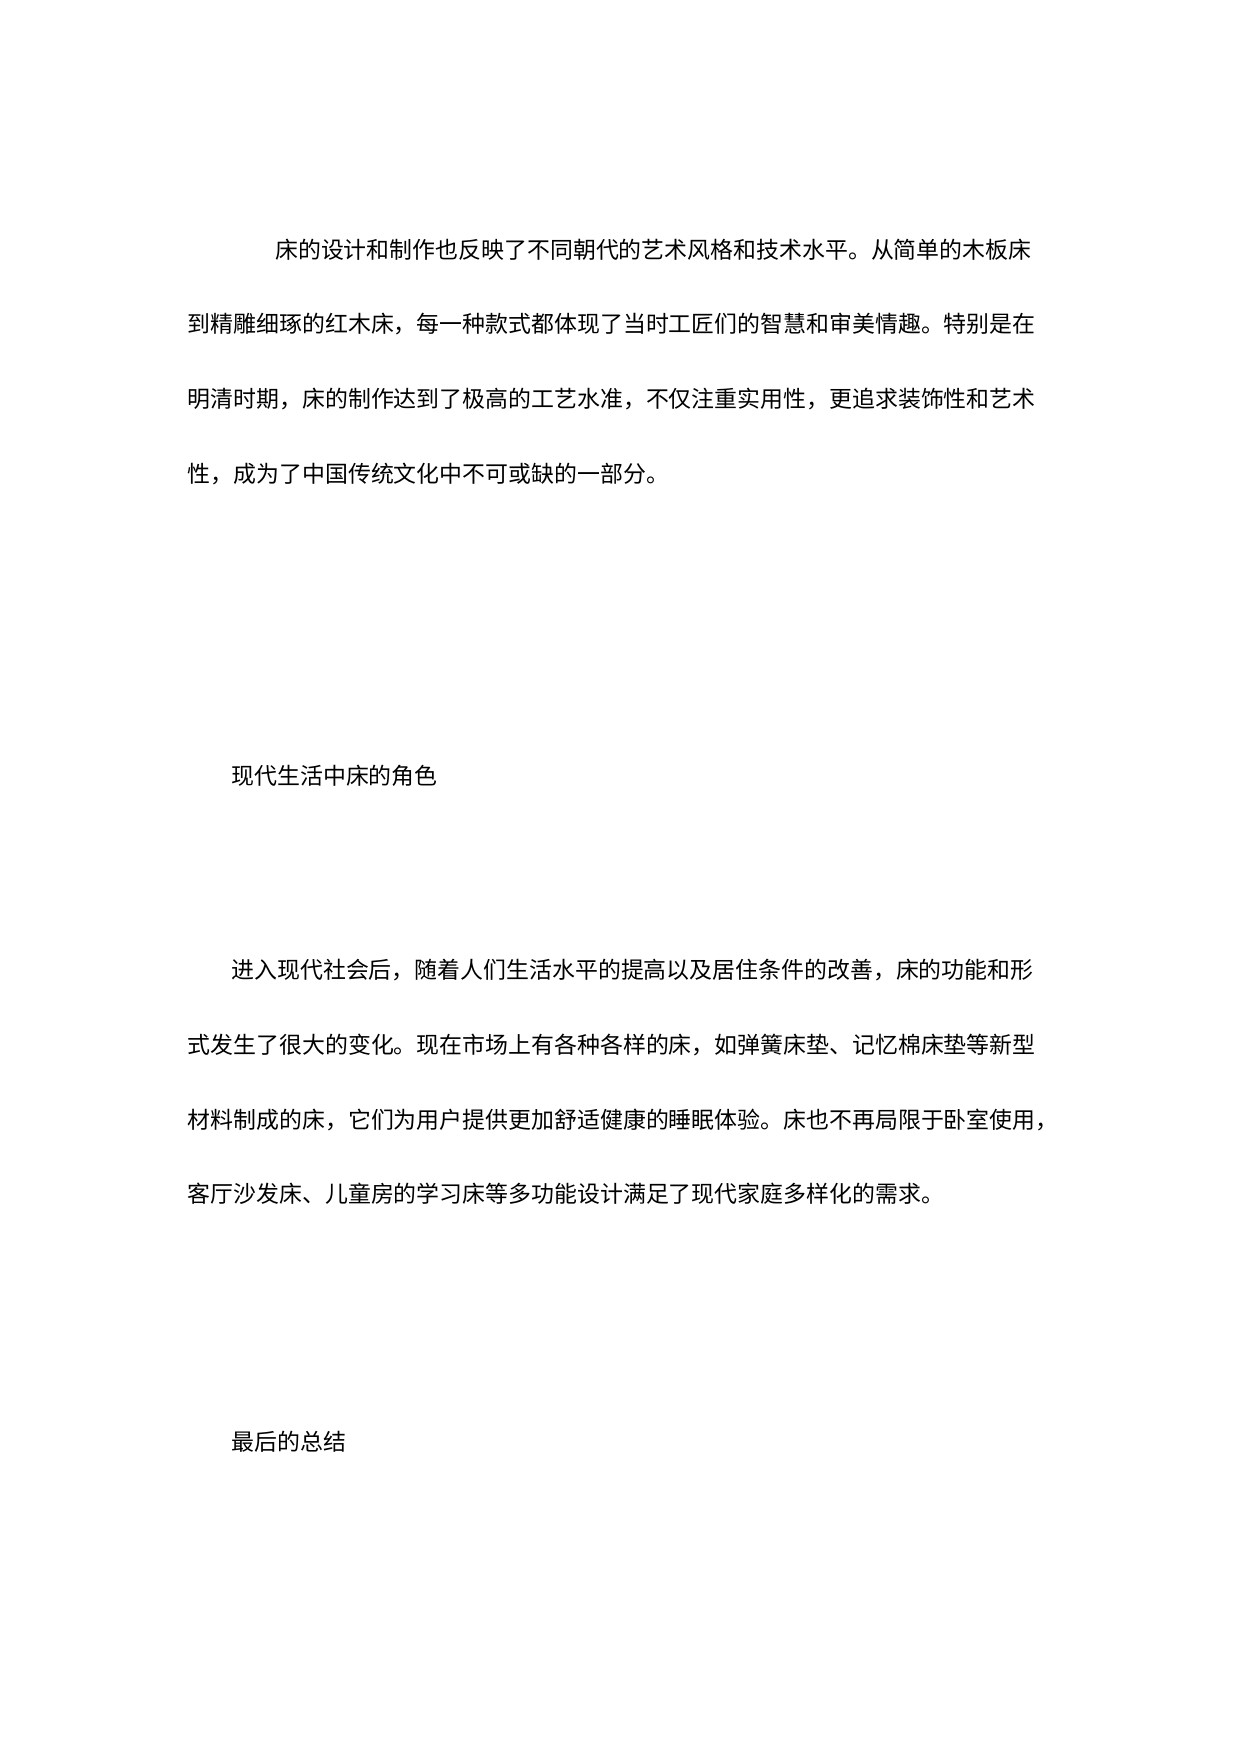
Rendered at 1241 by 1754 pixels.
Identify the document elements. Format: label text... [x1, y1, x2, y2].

text 现代生活中床的角色 [187, 742, 1053, 807]
text 进入现代社会后，随着人们生活水平的提高以及居住条件的改善，床的功能和形式发生了很大的变化。现在市场上有各种各样的床，如弹簧床垫、记忆棉床垫等新型材料制成的床，它们为用户提供更加舒适健康的睡眠体验。床也不再局限于卧室使用，客厅沙发床、儿童房的学习床等多功能设计满足了现代家庭多样化的需求。 [187, 936, 1053, 1225]
text 床的设计和制作也反映了不同朝代的艺术风格和技术水平。从简单的木板床到精雕细琢的红木床，每一种款式都体现了当时工匠们的智慧和审美情趣。特别是在明清时期，床的制作达到了极高的工艺水准，不仅注重实用性，更追求装饰性和艺术性，成为了中国传统文化中不可或缺的一部分。 [187, 216, 1053, 505]
text 最后的总结 [187, 1408, 1053, 1473]
